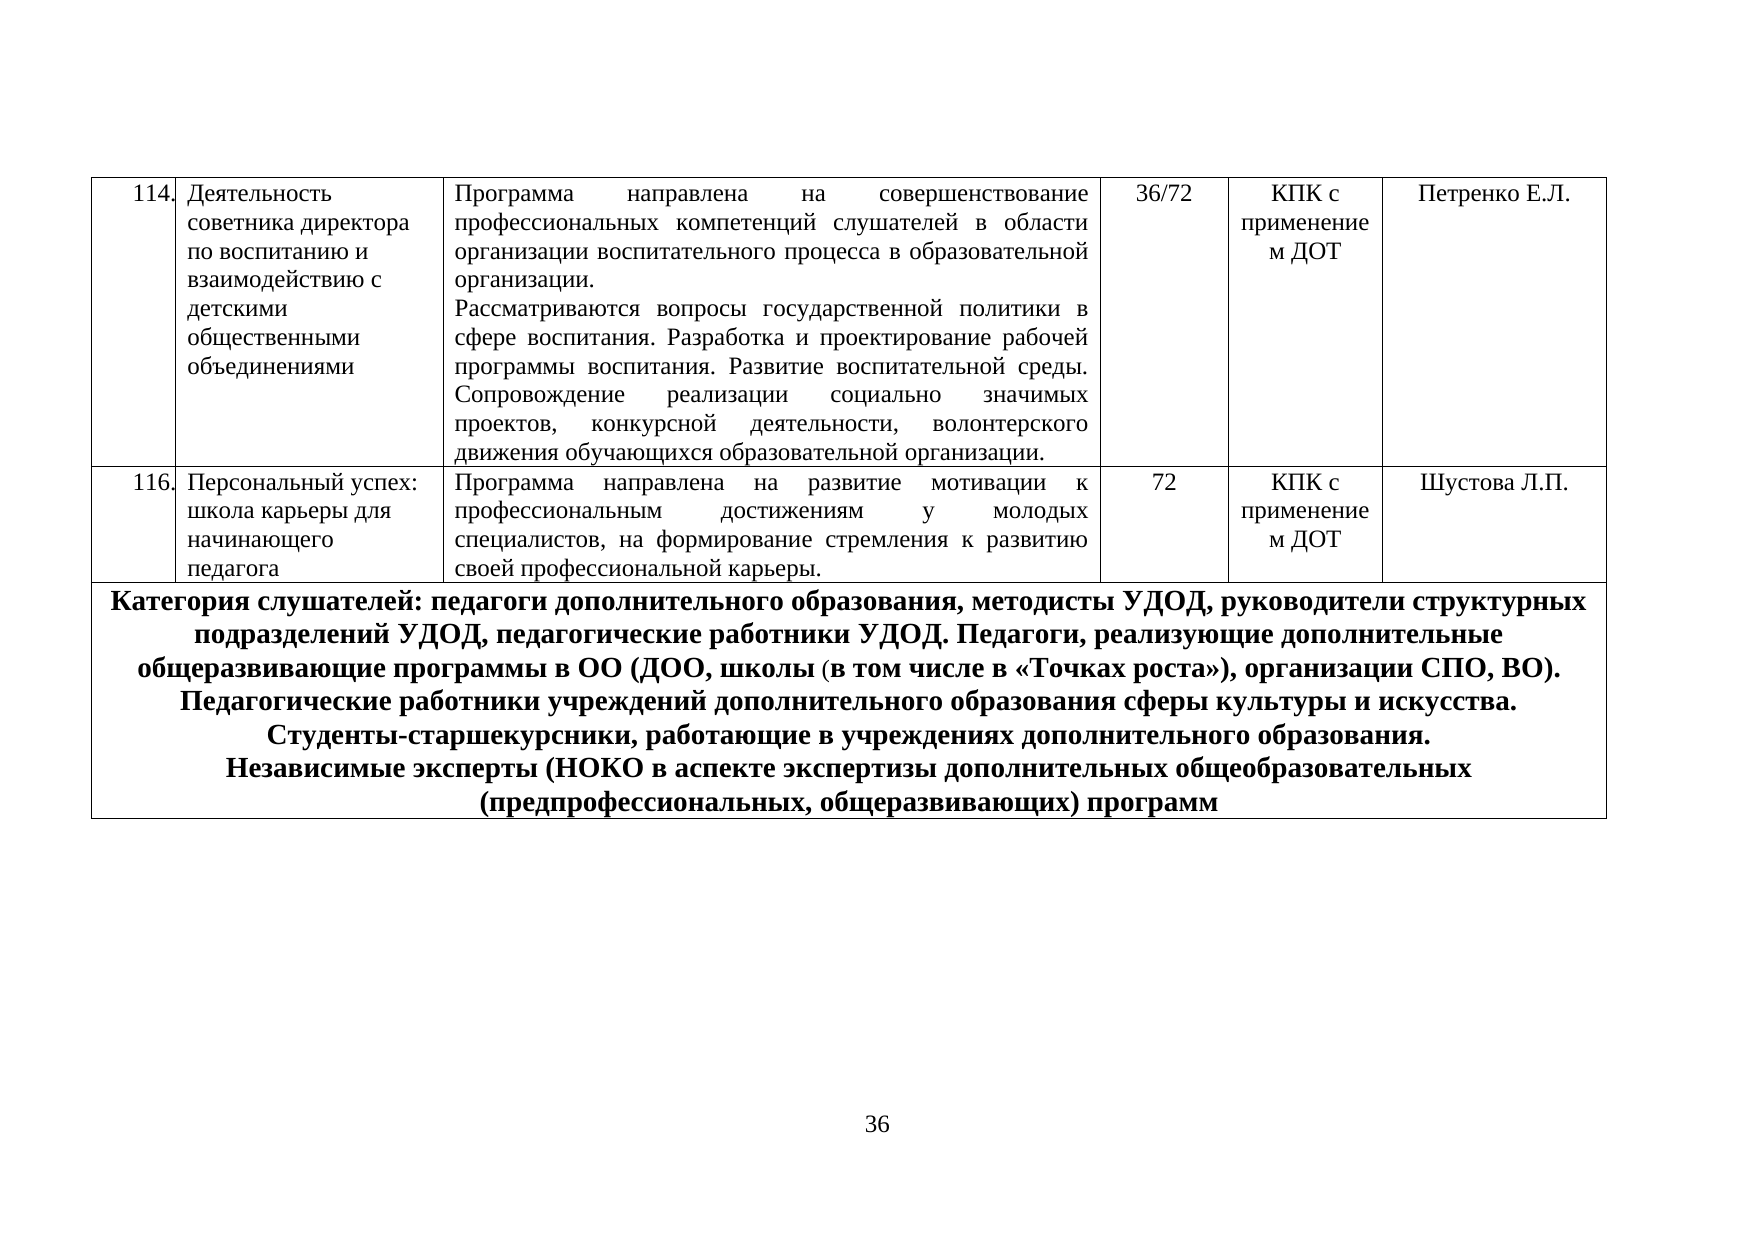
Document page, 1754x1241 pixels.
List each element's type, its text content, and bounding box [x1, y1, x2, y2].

table_cell Деятельность советника директора по воспитанию и взаимодействию с детскими общественными объединениями [176, 178, 443, 466]
table_cell 72 [1101, 467, 1228, 582]
table_cell Шустова Л.П. [1383, 467, 1606, 582]
table_cell [92, 178, 175, 466]
table_cell Программа направлена на развитие мотивации к профессиональным достижениям у молодых специалистов, на формирование стремления к развитию своей профессиональной карьеры. [444, 467, 1100, 582]
table_cell Персональный успех: школа карьеры для начинающего педагога [176, 467, 443, 582]
table_cell [92, 467, 175, 582]
table_cell Программа направлена на совершенствование профессиональных компетенций слушателей в области организации воспитательного процесса в образовательной организации. Рассматриваются вопросы государственной политики в сфере воспитания. Разработка и проектирование рабочей программы воспитания. Развитие воспитательной среды. Сопровождение реализации социально значимых проектов, конкурсной деятельности, волонтерского движения обучающихся образовательной организации. [444, 178, 1100, 466]
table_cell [1229, 178, 1382, 466]
table_cell Категория слушателей: педагоги дополнительного образования, методисты УДОД, руководители структурных подразделений УДОД, педагогические работники УДОД. Педагоги, реализующие дополнительные общеразвивающие программы в ОО (ДОО, школы (в том числе в «Точках роста»), организации СПО, ВО). Педагогические работники учреждений дополнительного образования сферы культуры и искусства. Студенты-старшекурсники, работающие в учреждениях дополнительного образования. Независимые эксперты (НОКО в аспекте экспертизы дополнительных общеобразовательных (предпрофессиональных, общеразвивающих) программ [92, 583, 1606, 818]
table_cell КПК с применением ДОТ [1229, 467, 1382, 582]
table_cell 36/72 [1101, 178, 1228, 466]
table_cell Петренко Е.Л. [1383, 178, 1606, 466]
